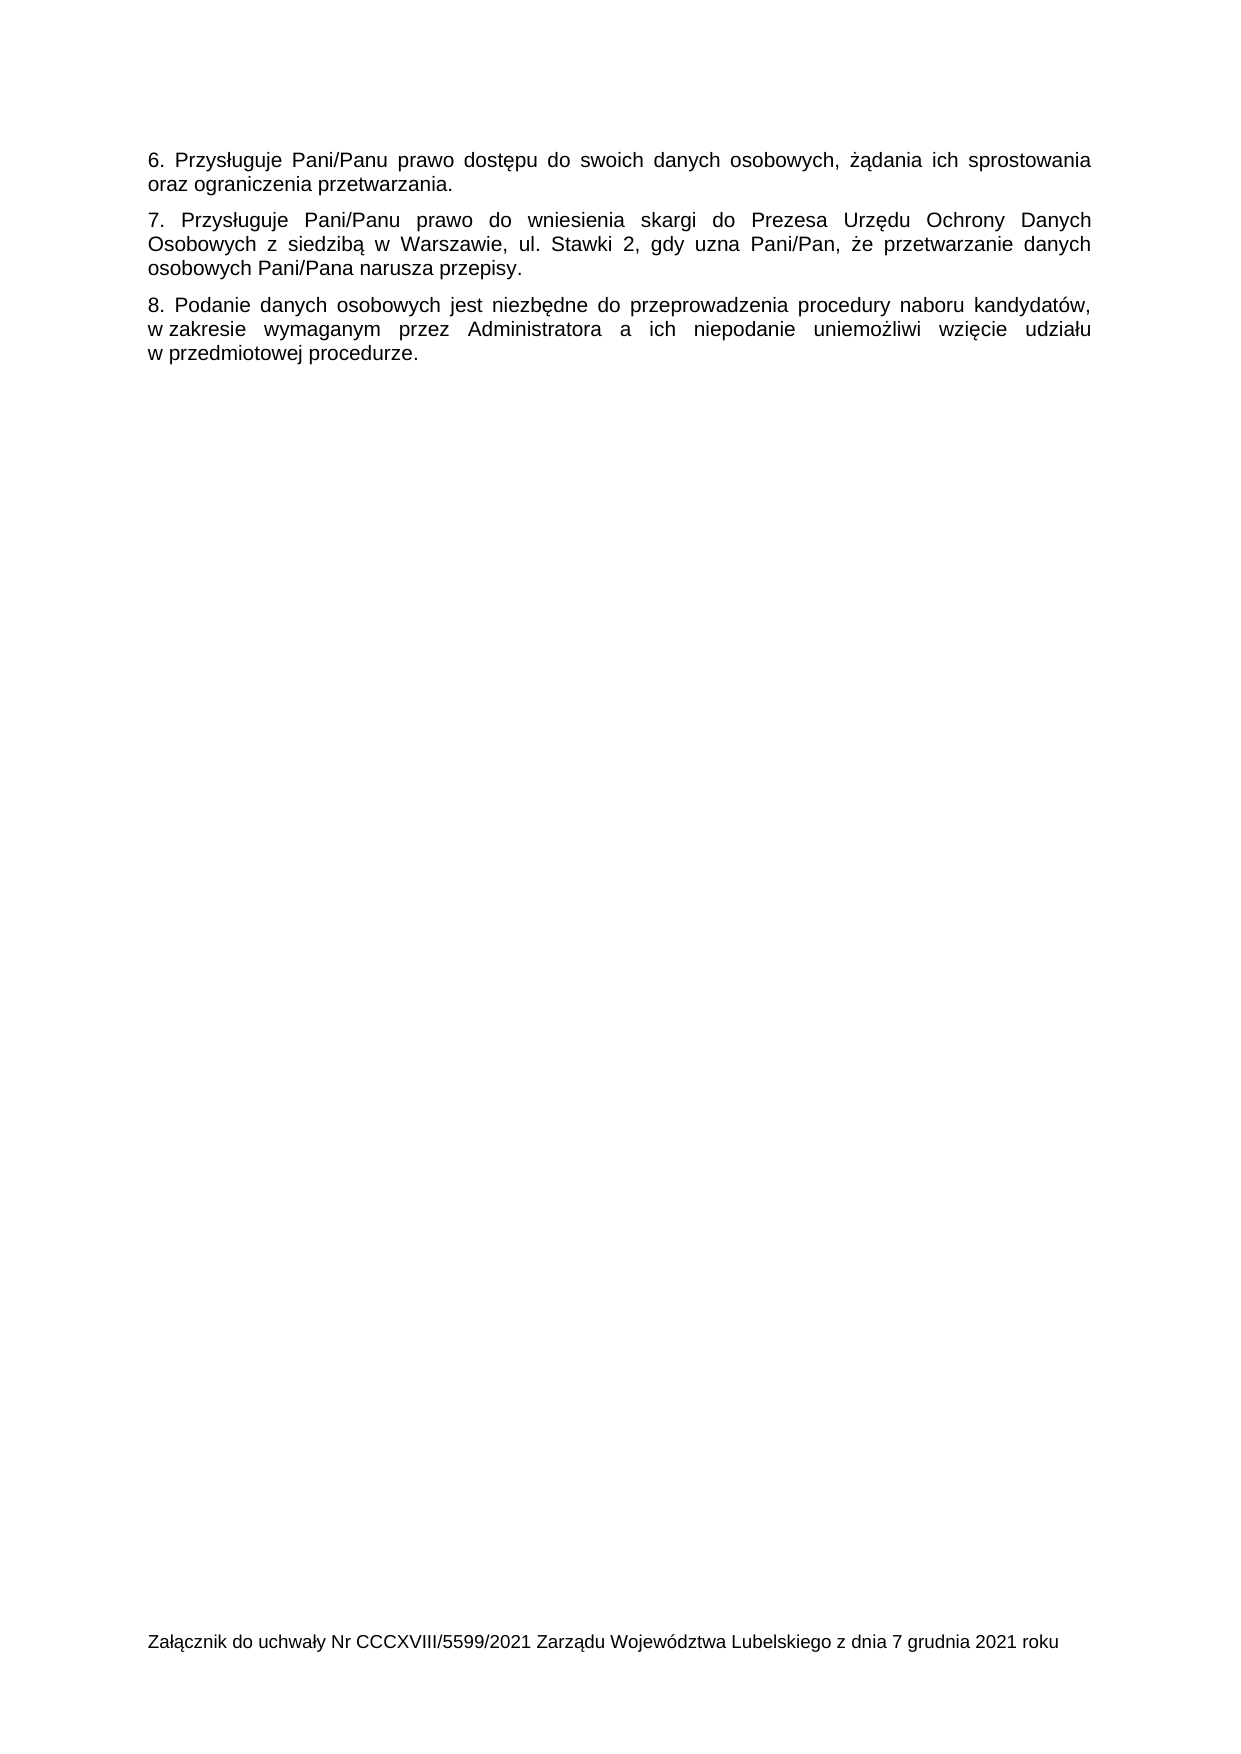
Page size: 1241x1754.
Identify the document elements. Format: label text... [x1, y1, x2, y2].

text 7. Przysługuje Pani/Panu prawo do wniesienia skargi do Prezesa Urzędu Ochrony Danych Osobowych z siedzibą w Warszawie, ul. Stawki 2, gdy uzna Pani/Pan, że przetwarzanie danych osobowych Pani/Pana narusza przepisy. [148, 208, 1093, 280]
text 6. Przysługuje Pani/Panu prawo dostępu do swoich danych osobowych, żądania ich sprostowania oraz ograniczenia przetwarzania. [148, 148, 1093, 196]
text 8. Podanie danych osobowych jest niezbędne do przeprowadzenia procedury naboru kandydatów, w zakresie wymaganym przez Administratora a ich niepodanie uniemożliwi wzięcie udziału w przedmiotowej procedurze. [148, 292, 1093, 364]
